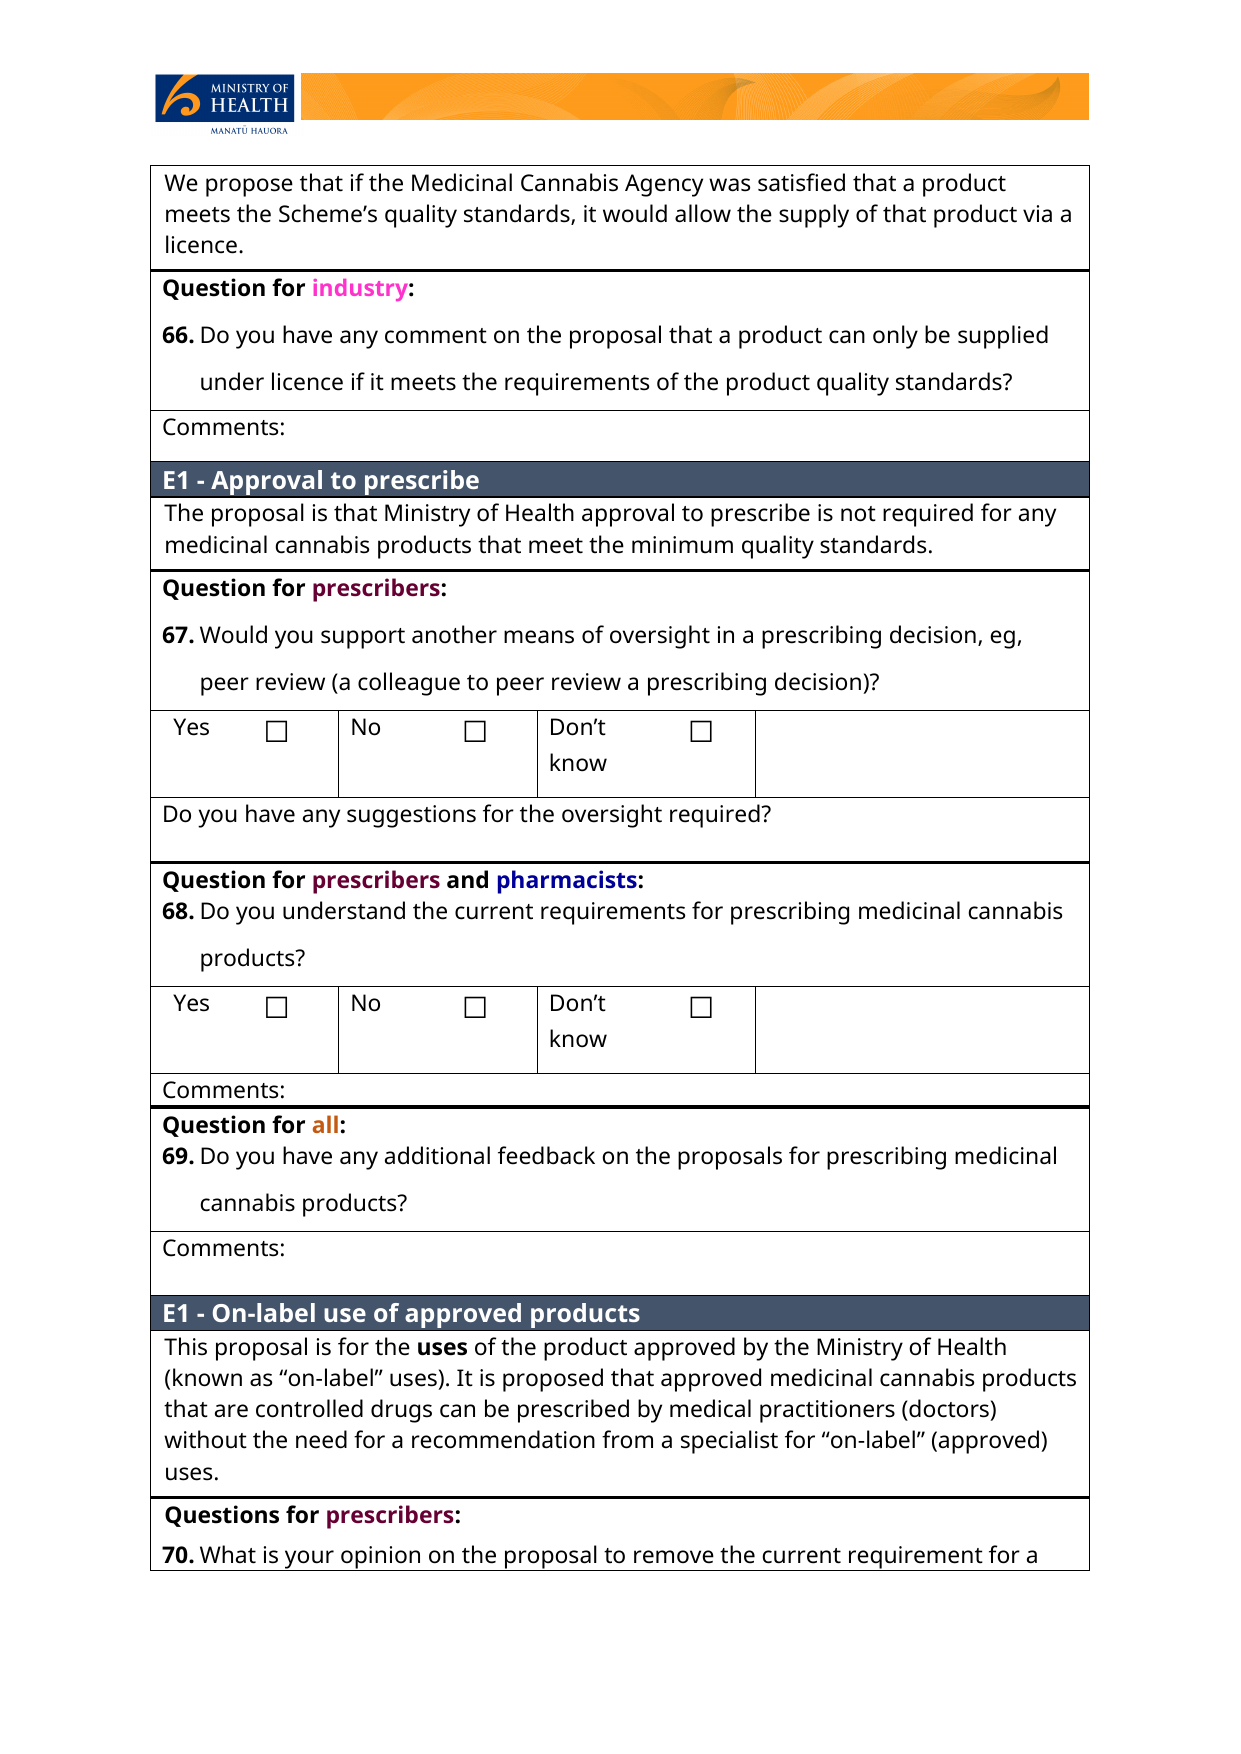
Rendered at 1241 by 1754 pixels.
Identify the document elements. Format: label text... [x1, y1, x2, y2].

table_cell Do you have any suggestions for the oversight required? [151, 798, 1089, 861]
table_cell The proposal is that Ministry of Health approval to prescribe is not required for any medicinal cannabis products that meet the minimum quality standards. [151, 498, 1089, 569]
table_cell Question for industry: Do you have any comment on the proposal that a product can only be supplied under licence if it meets the requirements of the product quality standards? [151, 272, 1089, 410]
table_cell [756, 987, 1089, 1073]
table_cell [538, 987, 755, 1073]
table_cell Comments: [151, 1232, 1089, 1294]
table_cell Question for prescribers and pharmacists: Do you understand the current requirements for prescribing medicinal cannabis products? [151, 864, 1089, 986]
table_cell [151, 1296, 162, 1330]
table_cell We propose that if the Medicinal Cannabis Agency was satisfied that a product meets the Scheme’s quality standards, it would allow the supply of that product via a licence. [151, 166, 1089, 269]
table_cell Comments: [151, 1074, 1089, 1105]
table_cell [151, 1499, 1089, 1570]
table_cell Question for all: Do you have any additional feedback on the proposals for prescribing medicinal cannabis products? [151, 1109, 1089, 1231]
table_cell [756, 711, 1089, 797]
table_cell [339, 711, 537, 797]
table_cell [151, 987, 338, 1073]
table_cell Question for prescribers: Would you support another means of oversight in a prescribing decision, eg, peer review (a colleague to peer review a prescribing decision)? [151, 572, 1089, 710]
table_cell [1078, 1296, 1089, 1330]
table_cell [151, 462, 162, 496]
table_cell This proposal is for the uses of the product approved by the Ministry of Health (known as “on-label” uses). It is proposed that approved medicinal cannabis products that are controlled drugs can be prescribed by medical practitioners (doctors) without the need for a recommendation from a specialist for “on-label” (approved) uses. [151, 1331, 1089, 1496]
table_cell Comments: [151, 411, 1089, 461]
table_cell [339, 987, 537, 1073]
table_cell [538, 711, 755, 797]
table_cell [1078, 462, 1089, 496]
table_cell [151, 711, 338, 797]
